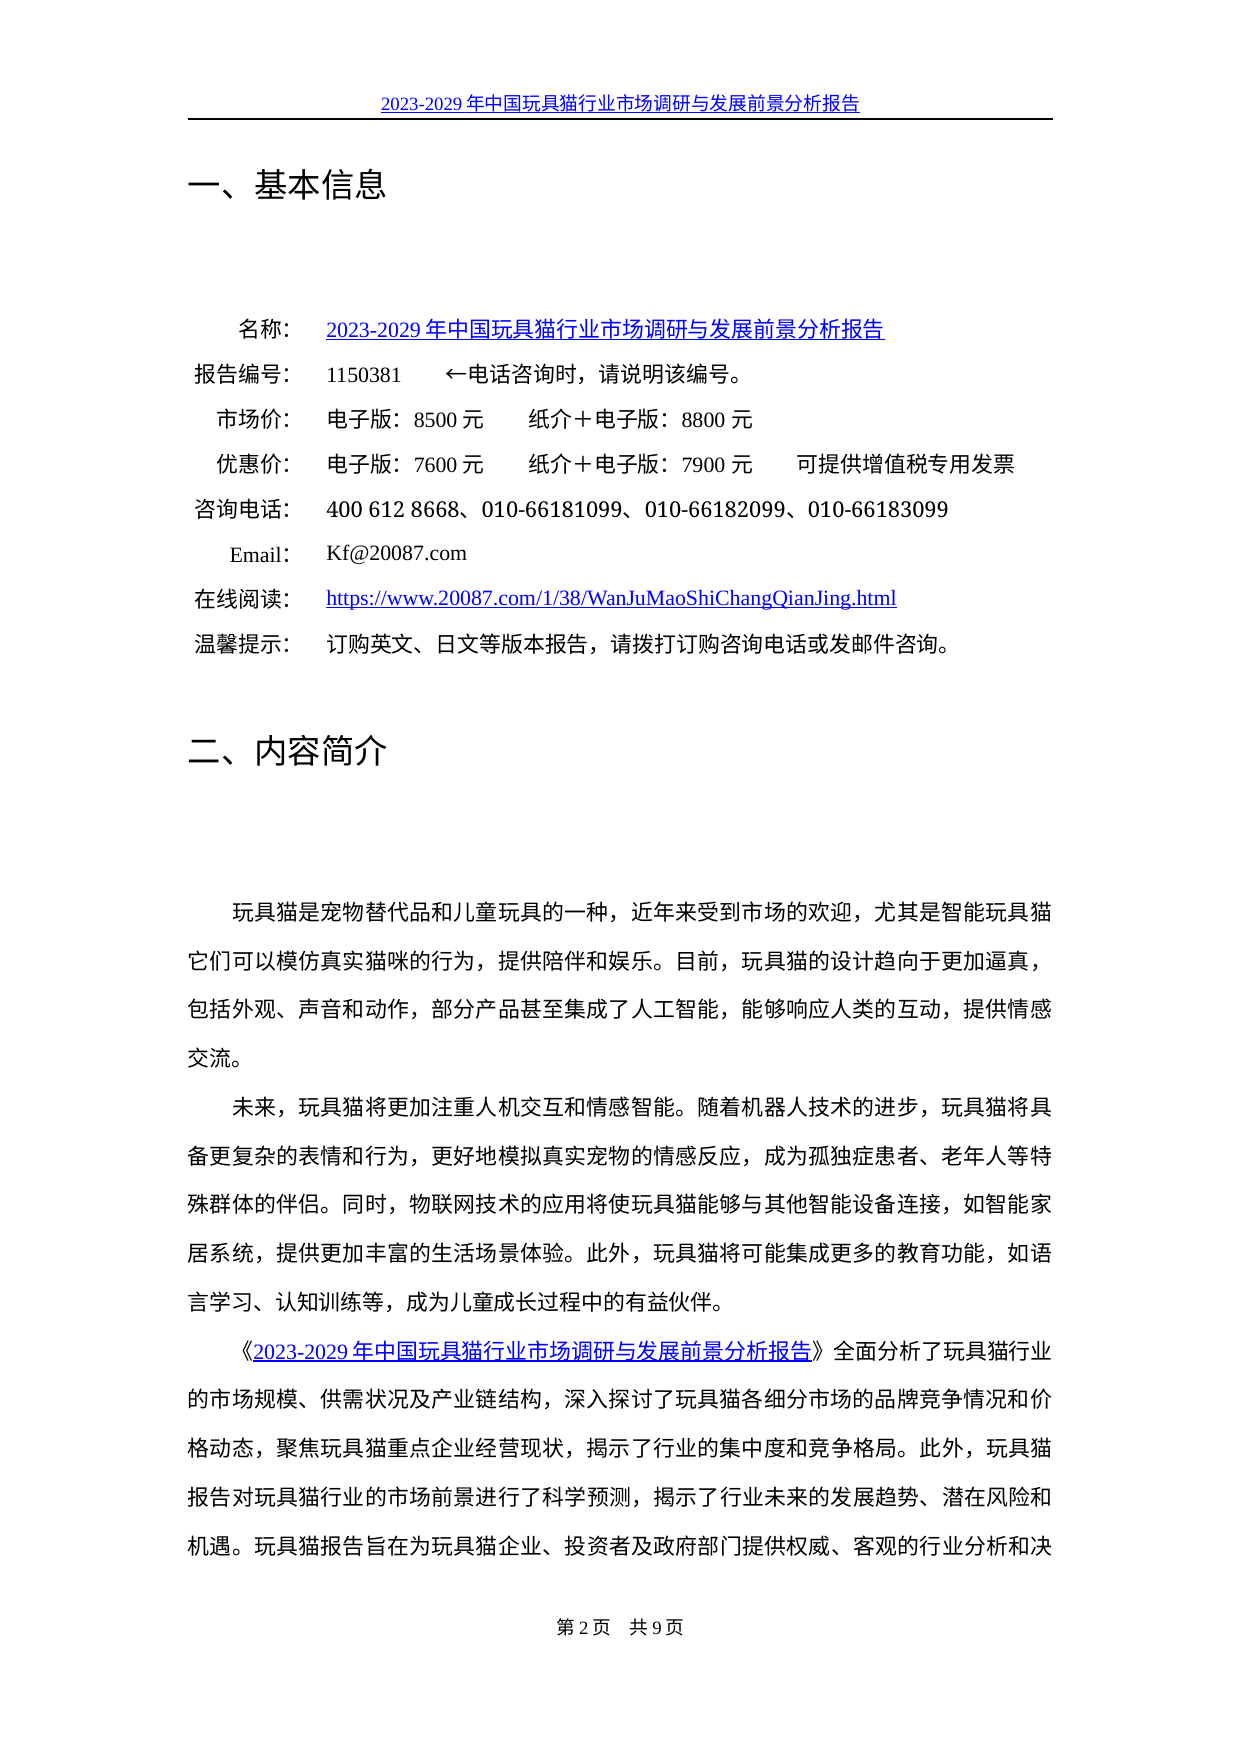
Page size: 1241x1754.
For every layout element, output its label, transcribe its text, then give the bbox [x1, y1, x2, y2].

table_cell 温馨提示： [167, 627, 315, 672]
table_cell 1150381 ←电话咨询时，请说明该编号。 [315, 357, 1073, 402]
table_cell 订购英文、日文等版本报告，请拨打订购咨询电话或发邮件咨询。 [315, 627, 1073, 672]
table_cell 400 612 8668、010-66181099、010-66182099、010-66183099 [315, 492, 1073, 537]
table_cell 电子版：7600 元 纸介＋电子版：7900 元 可提供增值税专用发票 [315, 447, 1073, 492]
table_cell 在线阅读： [167, 582, 315, 627]
title 一、基本信息 [187, 150, 1053, 215]
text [187, 894, 1053, 1561]
table_cell 咨询电话： [167, 492, 315, 537]
table_header 名称： [167, 312, 315, 357]
table_header 2023-2029年中国玩具猫行业市场调研与发展前景分析报告 [315, 312, 1073, 357]
table_cell Kf@20087.com [315, 537, 1073, 582]
table_cell 市场价： [167, 402, 315, 447]
table_cell 优惠价： [167, 447, 315, 492]
table_cell [315, 582, 1073, 627]
table_cell 报告编号： [167, 357, 315, 402]
title 二、内容简介 [187, 717, 1053, 782]
table_cell Email： [167, 537, 315, 582]
table_cell 电子版：8500 元 纸介＋电子版：8800 元 [315, 402, 1073, 447]
